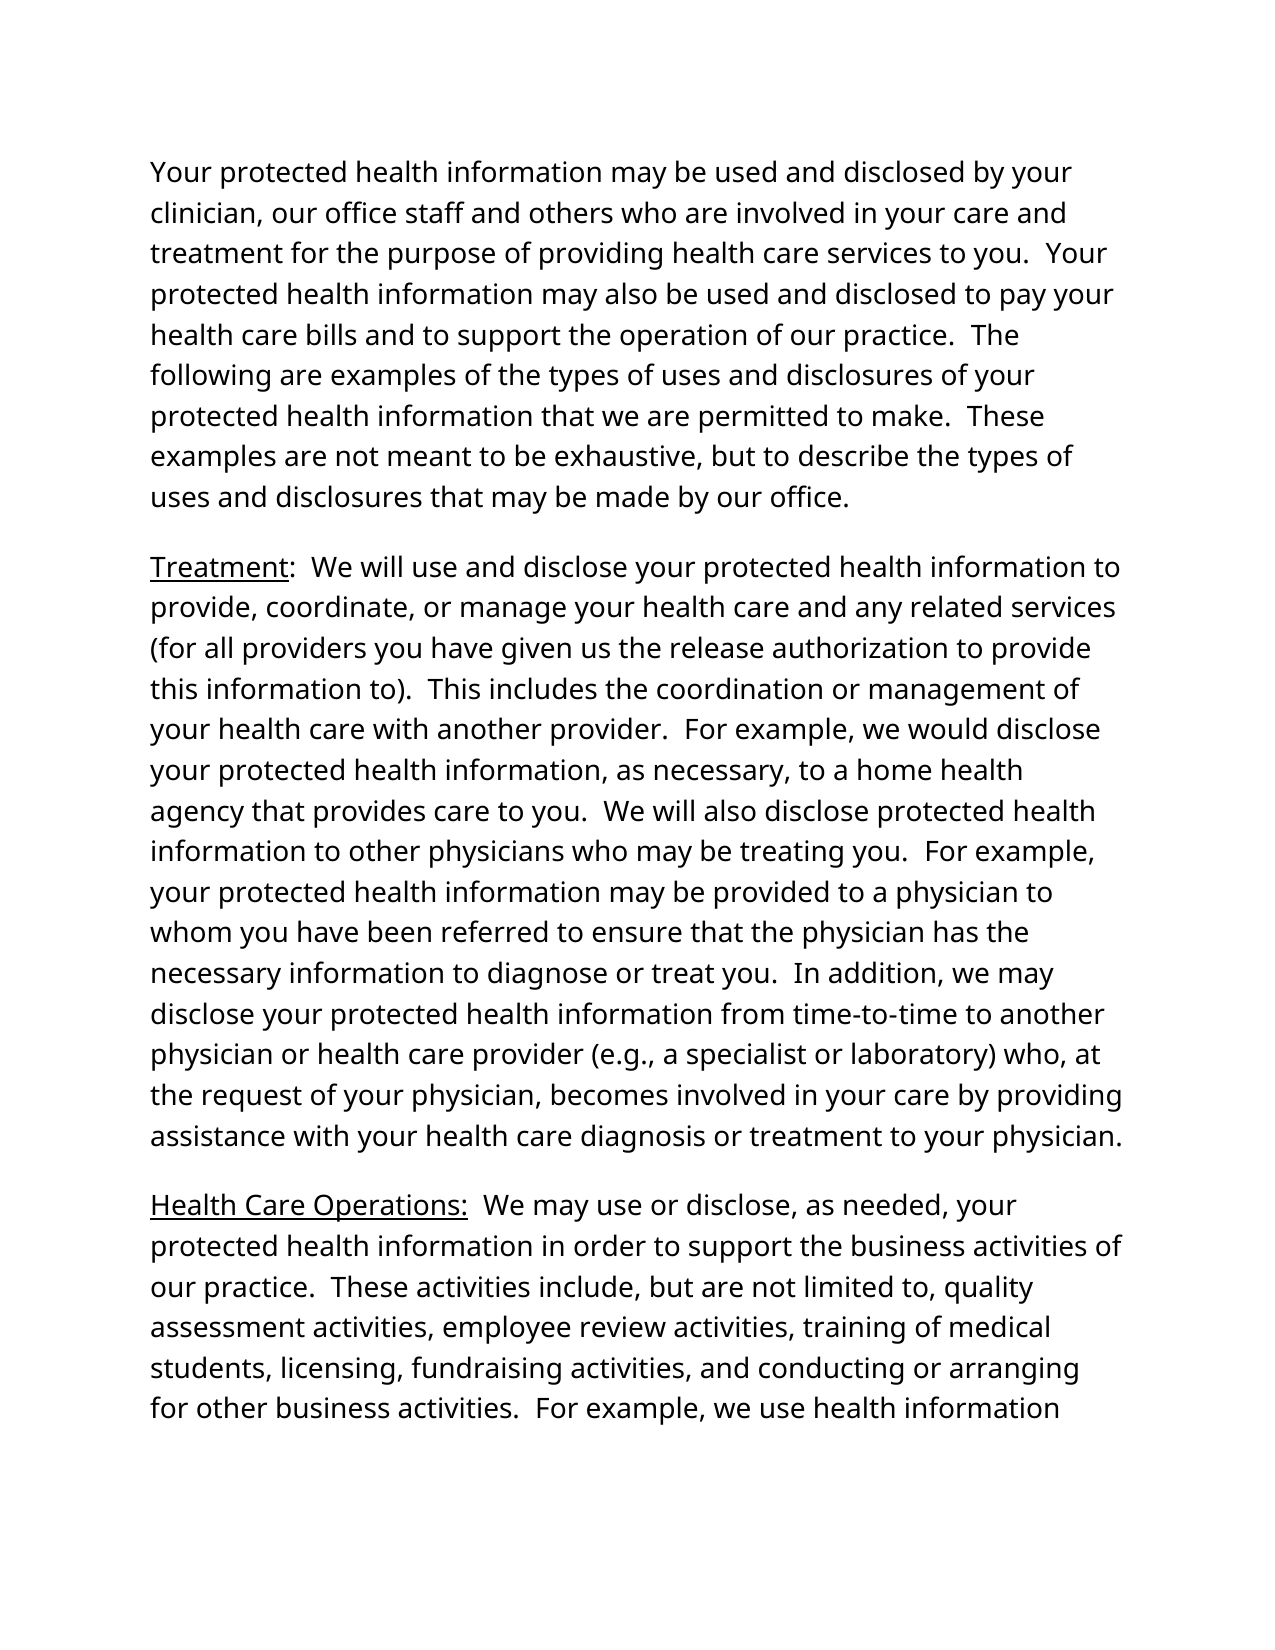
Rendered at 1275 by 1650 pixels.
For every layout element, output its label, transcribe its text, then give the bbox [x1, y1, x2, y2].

text Your protected health information may be used and disclosed by your clinician, our office staff and others who are involved in your care and treatment for the purpose of providing health care services to you. Your protected health information may also be used and disclosed to pay your health care bills and to support the operation of our practice. The following are examples of the types of uses and disclosures of your protected health information that we are permitted to make. These examples are not meant to be exhaustive, but to describe the types of uses and disclosures that may be made by our office. [150, 150, 1125, 516]
text Treatment: We will use and disclose your protected health information to provide, coordinate, or manage your health care and any related services (for all providers you have given us the release authorization to provide this information to). This includes the coordination or management of your health care with another provider. For example, we would disclose your protected health information, as necessary, to a home health agency that provides care to you. We will also disclose protected health information to other physicians who may be treating you. For example, your protected health information may be provided to a physician to whom you have been referred to ensure that the physician has the necessary information to diagnose or treat you. In addition, we may disclose your protected health information from time-to-time to another physician or health care provider (e.g., a specialist or laboratory) who, at the request of your physician, becomes involved in your care by providing assistance with your health care diagnosis or treatment to your physician. [150, 545, 1125, 1154]
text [150, 1183, 1125, 1427]
